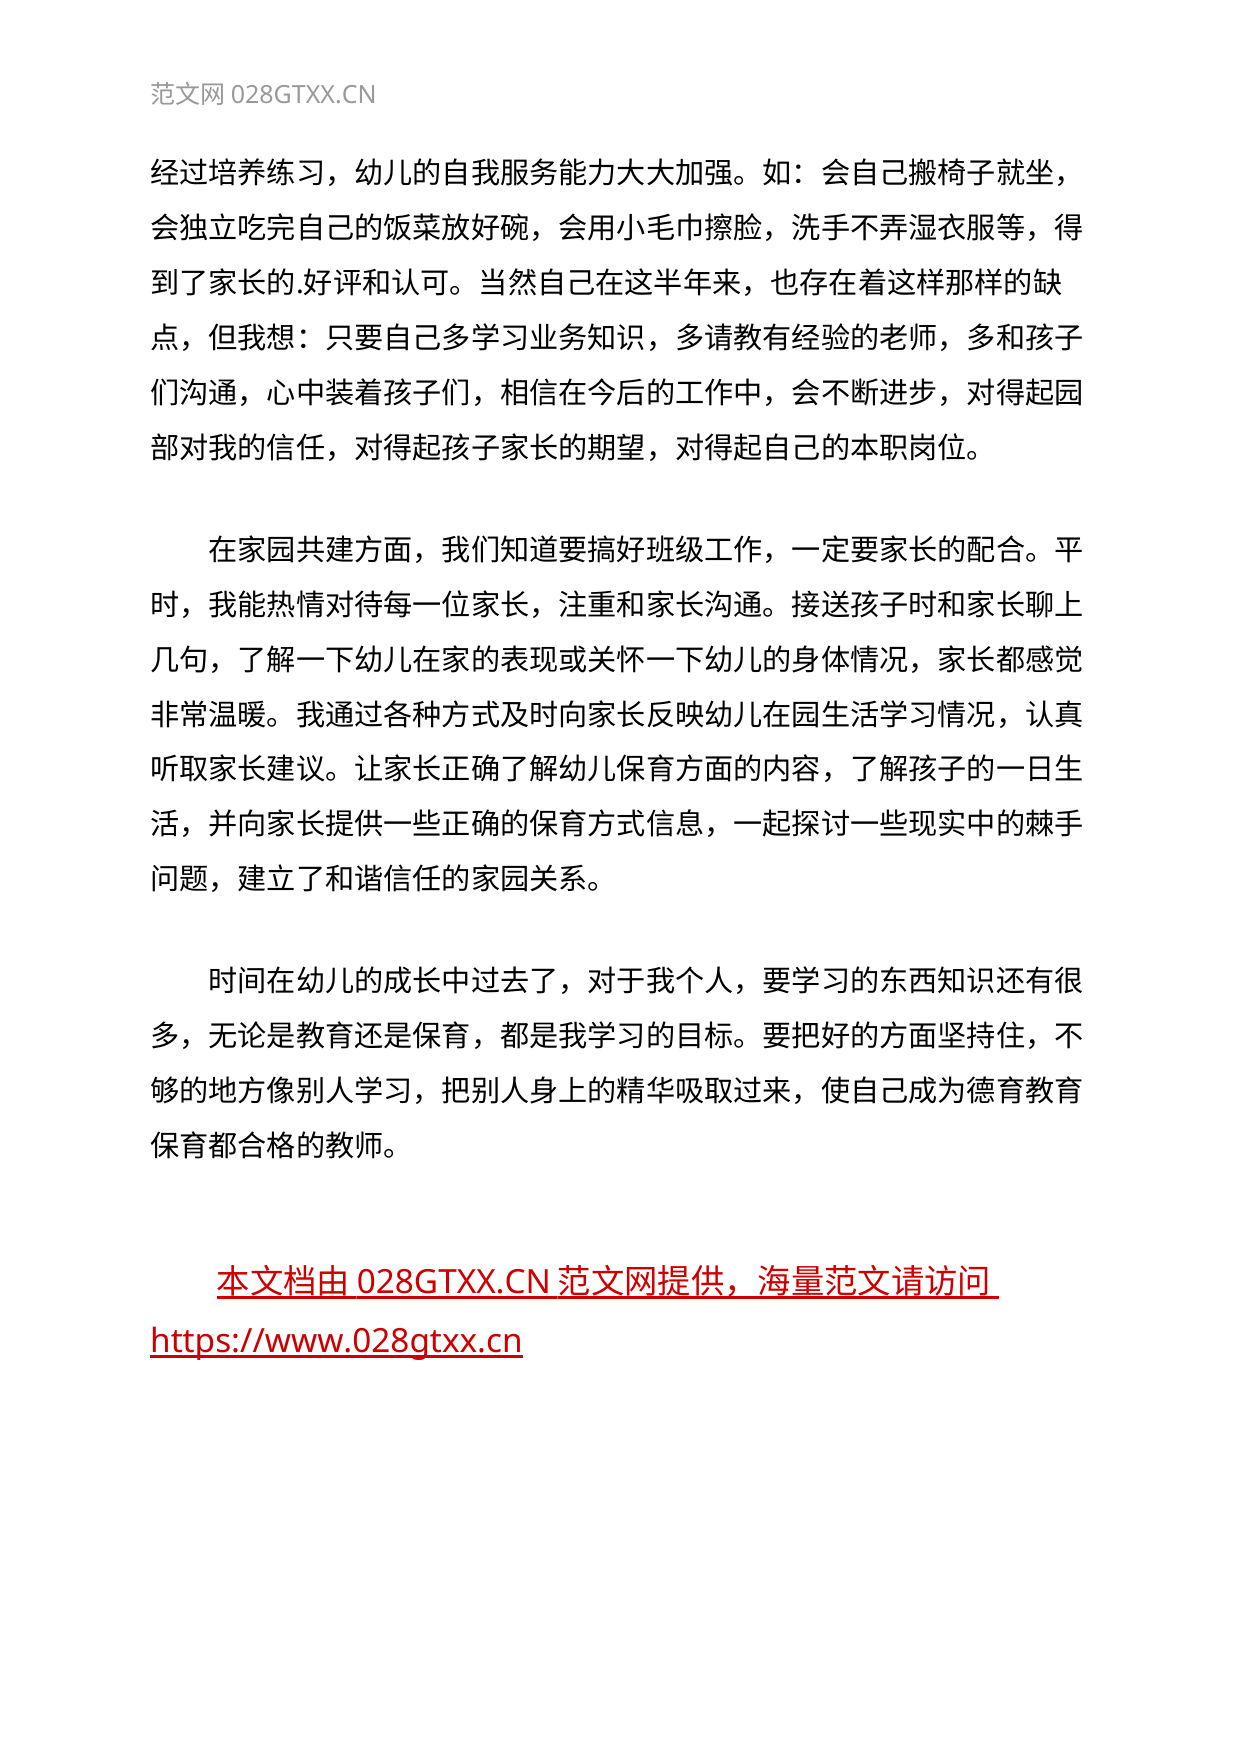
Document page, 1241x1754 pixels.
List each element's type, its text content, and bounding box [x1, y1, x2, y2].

text 时间在幼儿的成长中过去了，对于我个人，要学习的东西知识还有很多，无论是教育还是保育，都是我学习的目标。要把好的方面坚持住，不够的地方像别人学习，把别人身上的精华吸取过来，使自己成为德育教育保育都合格的教师。 [150, 957, 1090, 1164]
text 在家园共建方面，我们知道要搞好班级工作，一定要家长的配合。平时，我能热情对待每一位家长，注重和家长沟通。接送孩子时和家长聊上几句，了解一下幼儿在家的表现或关怀一下幼儿的身体情况，家长都感觉非常温暖。我通过各种方式及时向家长反映幼儿在园生活学习情况，认真听取家长建议。让家长正确了解幼儿保育方面的内容，了解孩子的一日生活，并向家长提供一些正确的保育方式信息，一起探讨一些现实中的棘手问题，建立了和谐信任的家园关系。 [150, 526, 1090, 898]
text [150, 150, 1090, 467]
text 本文档由028GTXX.CN范文网提供，海量范文请访问 https://www.028gtxx.cn [150, 1255, 1090, 1363]
